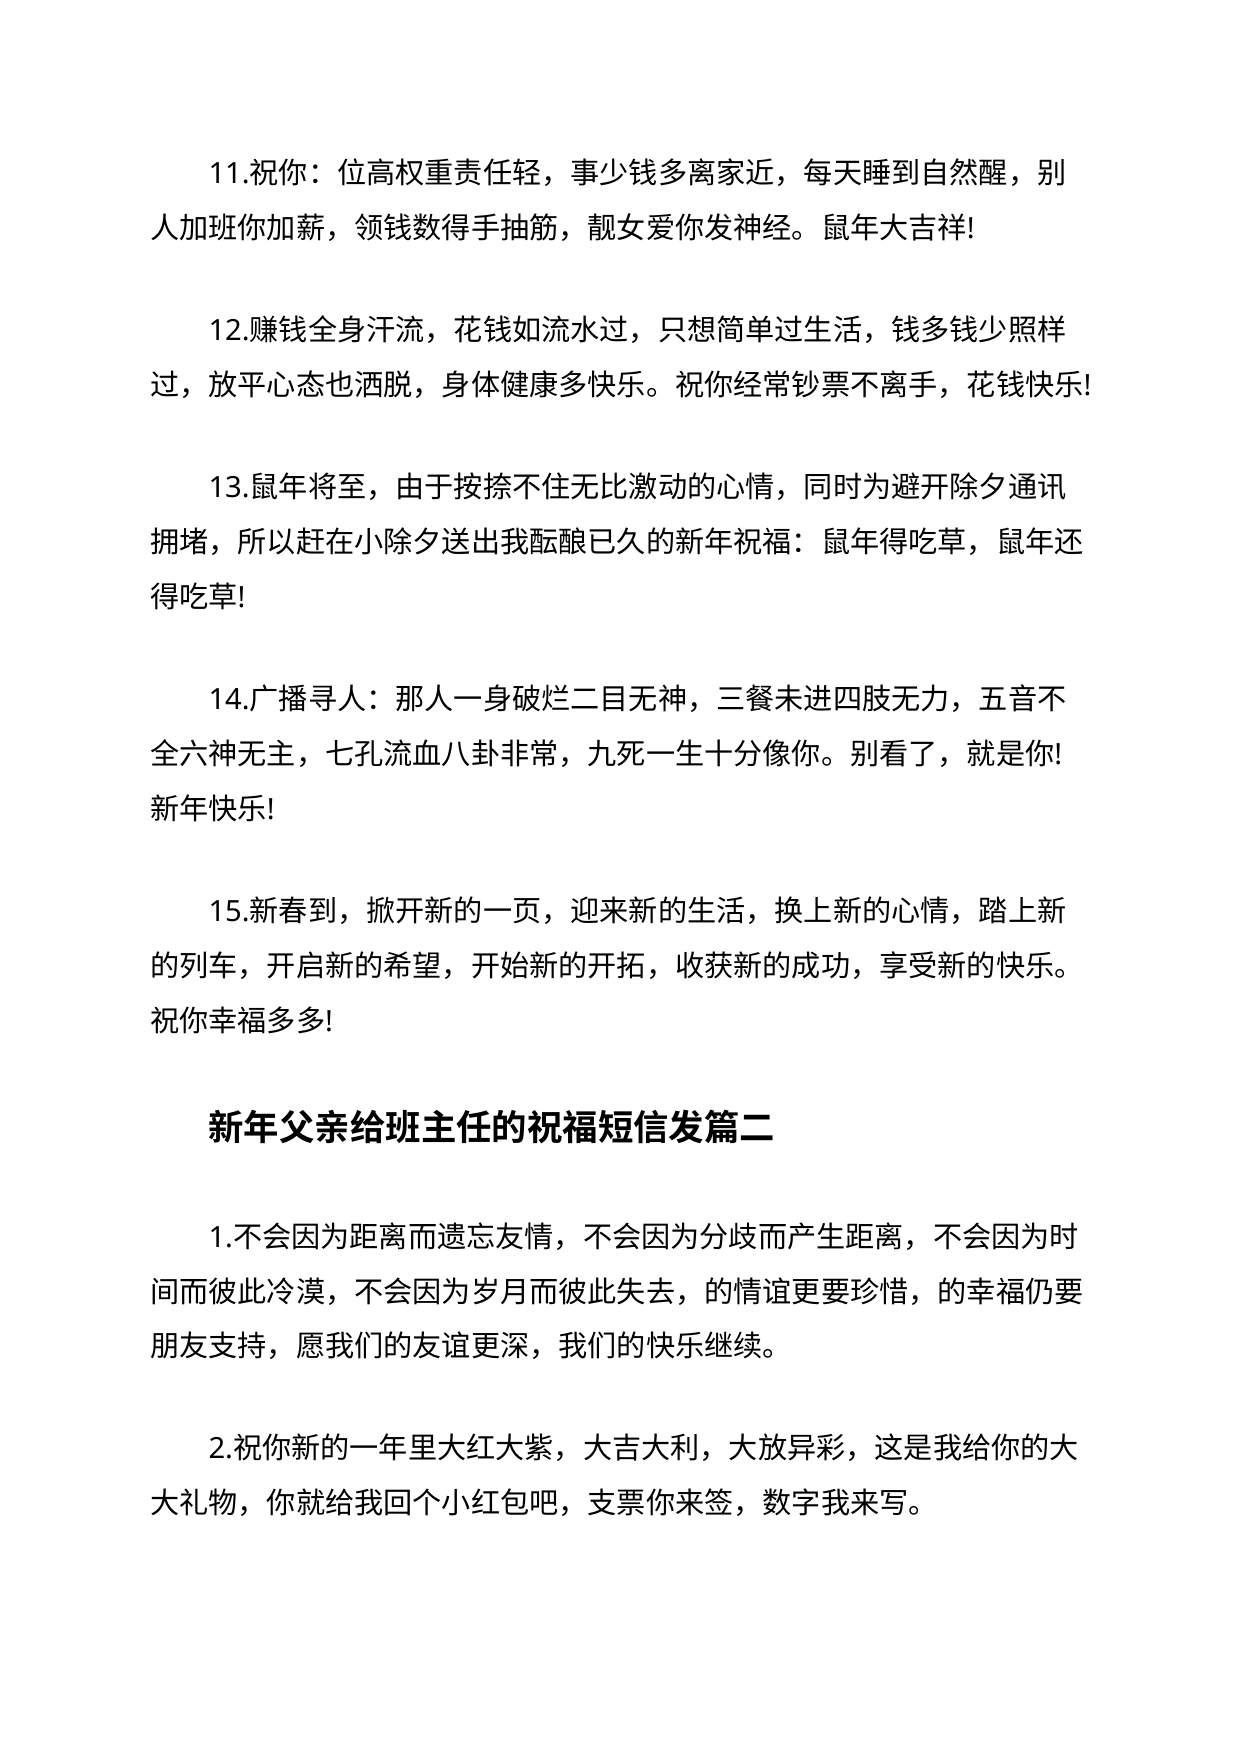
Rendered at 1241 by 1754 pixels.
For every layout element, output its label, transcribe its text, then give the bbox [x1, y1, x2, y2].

text 12.赚钱全身汗流，花钱如流水过，只想简单过生活，钱多钱少照样过，放平心态也洒脱，身体健康多快乐。祝你经常钞票不离手，花钱快乐! [150, 307, 1090, 404]
text 11.祝你：位高权重责任轻，事少钱多离家近，每天睡到自然醒，别人加班你加薪，领钱数得手抽筋，靓女爱你发神经。鼠年大吉祥! [150, 150, 1090, 247]
text 1.不会因为距离而遗忘友情，不会因为分歧而产生距离，不会因为时间而彼此冷漠，不会因为岁月而彼此失去，的情谊更要珍惜，的幸福仍要朋友支持，愿我们的友谊更深，我们的快乐继续。 [150, 1213, 1090, 1365]
text 14.广播寻人：那人一身破烂二目无神，三餐未进四肢无力，五音不全六神无主，七孔流血八卦非常，九死一生十分像你。别看了，就是你!新年快乐! [150, 676, 1090, 828]
text 13.鼠年将至，由于按捺不住无比激动的心情，同时为避开除夕通讯拥堵，所以赶在小除夕送出我酝酿已久的新年祝福：鼠年得吃草，鼠年还得吃草! [150, 464, 1090, 616]
text 2.祝你新的一年里大红大紫，大吉大利，大放异彩，这是我给你的大大礼物，你就给我回个小红包吧，支票你来签，数字我来写。 [150, 1425, 1090, 1522]
text 15.新春到，掀开新的一页，迎来新的生活，换上新的心情，踏上新的列车，开启新的希望，开始新的开拓，收获新的成功，享受新的快乐。祝你幸福多多! [150, 888, 1090, 1040]
text 新年父亲给班主任的祝福短信发篇二 [150, 1100, 1090, 1151]
